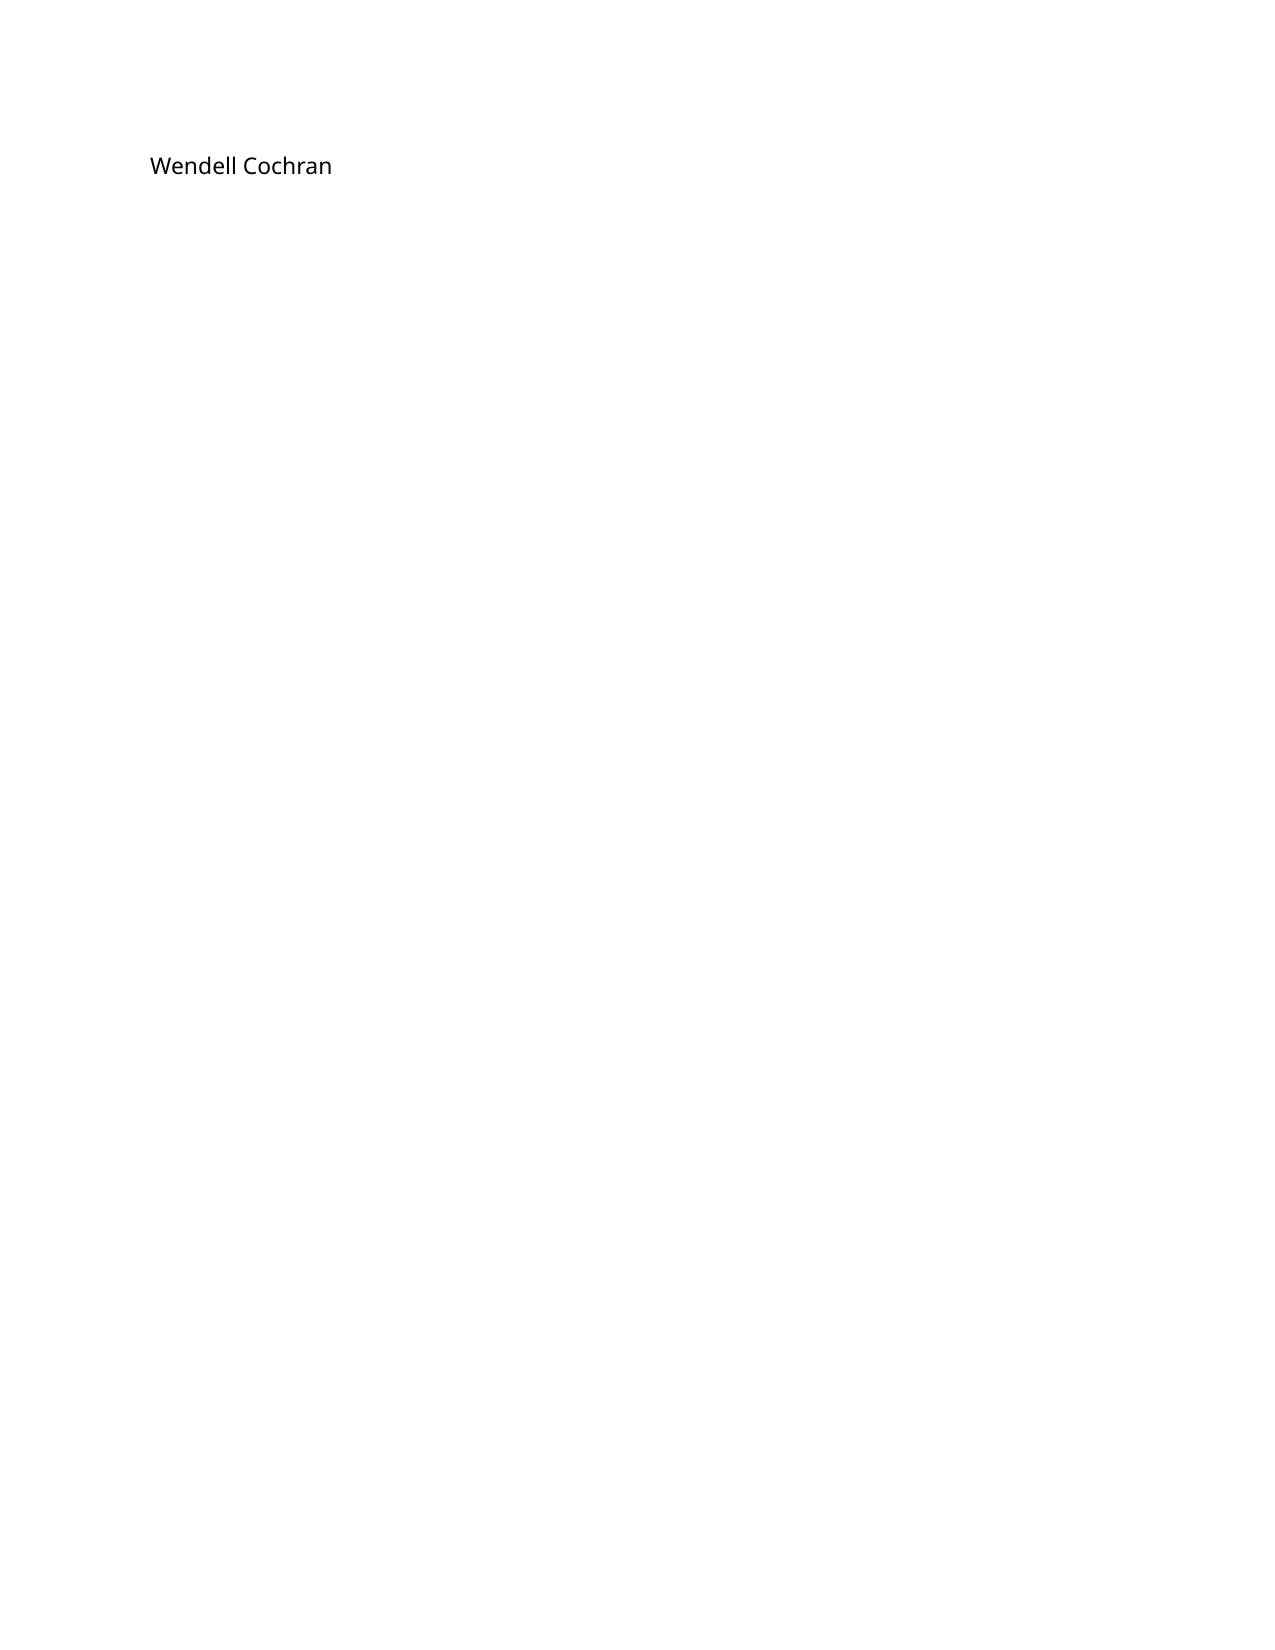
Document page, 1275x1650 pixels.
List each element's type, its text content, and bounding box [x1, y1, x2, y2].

text Wendell Cochran [150, 150, 1125, 181]
